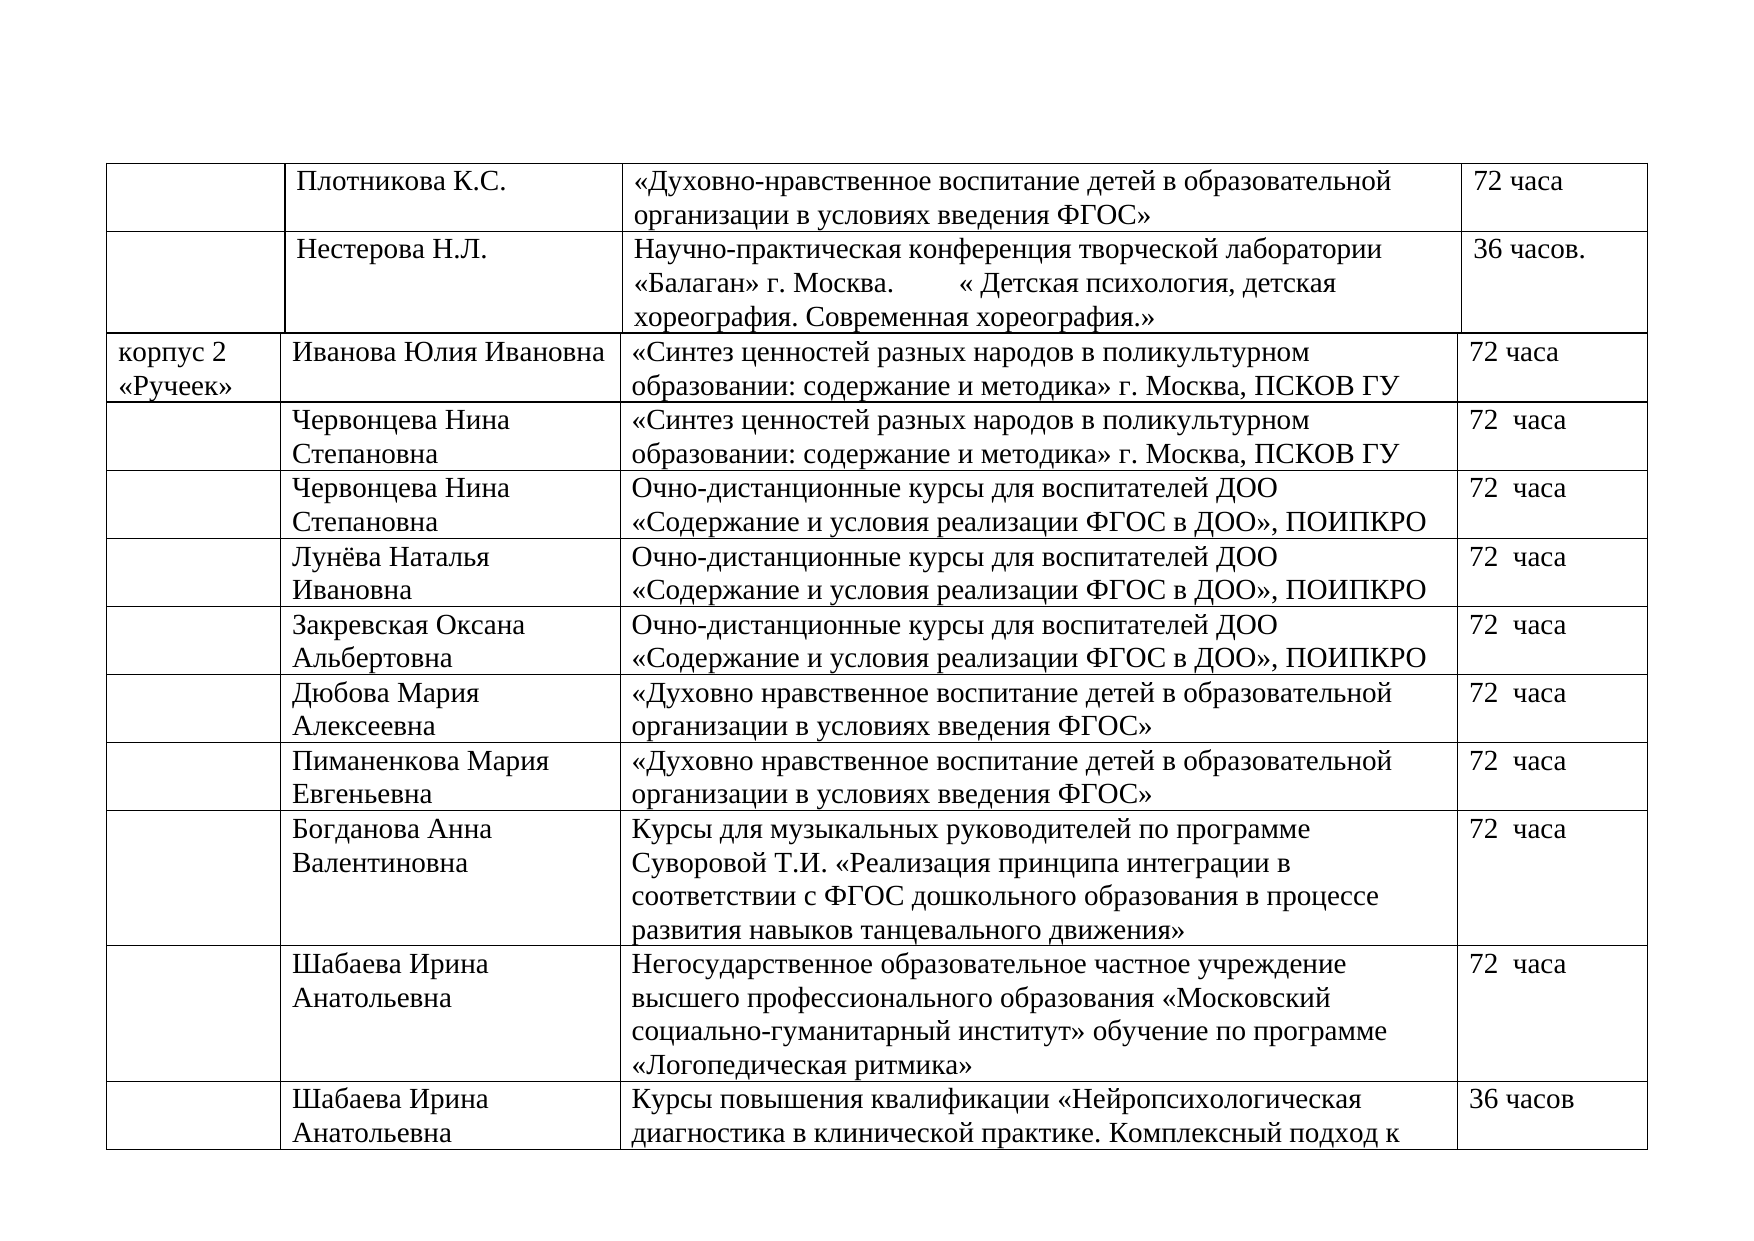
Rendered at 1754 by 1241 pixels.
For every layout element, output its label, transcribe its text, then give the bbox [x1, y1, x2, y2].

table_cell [281, 1082, 620, 1149]
table_cell Очно-дистанционные курсы для воспитателей ДОО «Содержание и условия реализации ФГОС в ДОО», ПОИПКРО [621, 471, 1457, 538]
table_cell Червонцева Нина Степановна [281, 471, 620, 538]
table_cell Лунёва Наталья Ивановна [281, 539, 620, 606]
table_cell 72 часа [1458, 946, 1647, 1081]
table_cell 36 часов [1458, 1082, 1647, 1149]
table_cell Очно-дистанционные курсы для воспитателей ДОО «Содержание и условия реализации ФГОС в ДОО», ПОИПКРО [621, 539, 1457, 606]
table_header «Синтез ценностей разных народов в поликультурном образовании: содержание и методика» г. Москва, ПСКОВ ГУ [1310, 334, 1457, 401]
table_cell [107, 675, 280, 742]
table_cell [107, 1082, 280, 1149]
table_cell 72 часа [1458, 675, 1647, 742]
table_cell Дюбова Мария Алексеевна [281, 675, 620, 742]
table_cell Научно-практическая конференция творческой лаборатории «Балаган» г. Москва. « Детская психология, детская хореография. Современная хореография.» [623, 232, 1461, 332]
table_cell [621, 1082, 1457, 1149]
table_cell [107, 232, 284, 332]
table_cell [107, 946, 280, 1081]
table_cell Курсы для музыкальных руководителей по программе Суворовой Т.И. «Реализация принципа интеграции в соответствии с ФГОС дошкольного образования в процессе развития навыков танцевального движения» [621, 811, 1457, 945]
table_cell [107, 539, 280, 606]
table_cell 72 часа [1458, 403, 1647, 469]
table_cell [107, 607, 280, 674]
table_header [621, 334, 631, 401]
table_cell Плотникова К.С. [286, 164, 622, 231]
table_cell [107, 471, 280, 538]
table_cell 72 часа [1458, 471, 1647, 538]
table_cell [107, 811, 280, 945]
table_cell 36 часов. [1462, 232, 1647, 332]
table_cell [107, 743, 280, 810]
table_cell 72 часа [1458, 539, 1647, 606]
table_cell Пиманенкова Мария Евгеньевна [281, 743, 620, 810]
table_cell «Духовно-нравственное воспитание детей в образовательной организации в условиях введения ФГОС» [623, 164, 1461, 231]
table_cell 72 часа [1458, 811, 1647, 945]
table_cell Червонцева Нина Степановна [281, 403, 620, 469]
table_cell Шабаева Ирина Анатольевна [281, 946, 620, 1081]
table_header 72 часа [1458, 334, 1647, 401]
table_cell 72 часа [1462, 164, 1647, 231]
table_cell «Духовно нравственное воспитание детей в образовательной организации в условиях введения ФГОС» [621, 743, 1457, 810]
table_cell [107, 164, 284, 231]
table_cell Нестерова Н.Л. [286, 232, 622, 332]
table_cell Закревская Оксана Альбертовна [281, 607, 620, 674]
table_cell Богданова Анна Валентиновна [281, 811, 620, 945]
table_cell 72 часа [1458, 743, 1647, 810]
table_header Иванова Юлия Ивановна [281, 334, 620, 401]
table_cell [107, 403, 280, 469]
table_cell Очно-дистанционные курсы для воспитателей ДОО «Содержание и условия реализации ФГОС в ДОО», ПОИПКРО [621, 607, 1457, 674]
table_cell «Духовно нравственное воспитание детей в образовательной организации в условиях введения ФГОС» [621, 675, 1457, 742]
table_cell 72 часа [1458, 607, 1647, 674]
table_cell «Синтез ценностей разных народов в поликультурном образовании: содержание и методика» г. Москва, ПСКОВ ГУ [621, 403, 1457, 469]
table_header корпус 2 «Ручеек» [107, 334, 280, 401]
table_cell Негосударственное образовательное частное учреждение высшего профессионального образования «Московский социально-гуманитарный институт» обучение по программе «Логопедическая ритмика» [621, 946, 1457, 1081]
